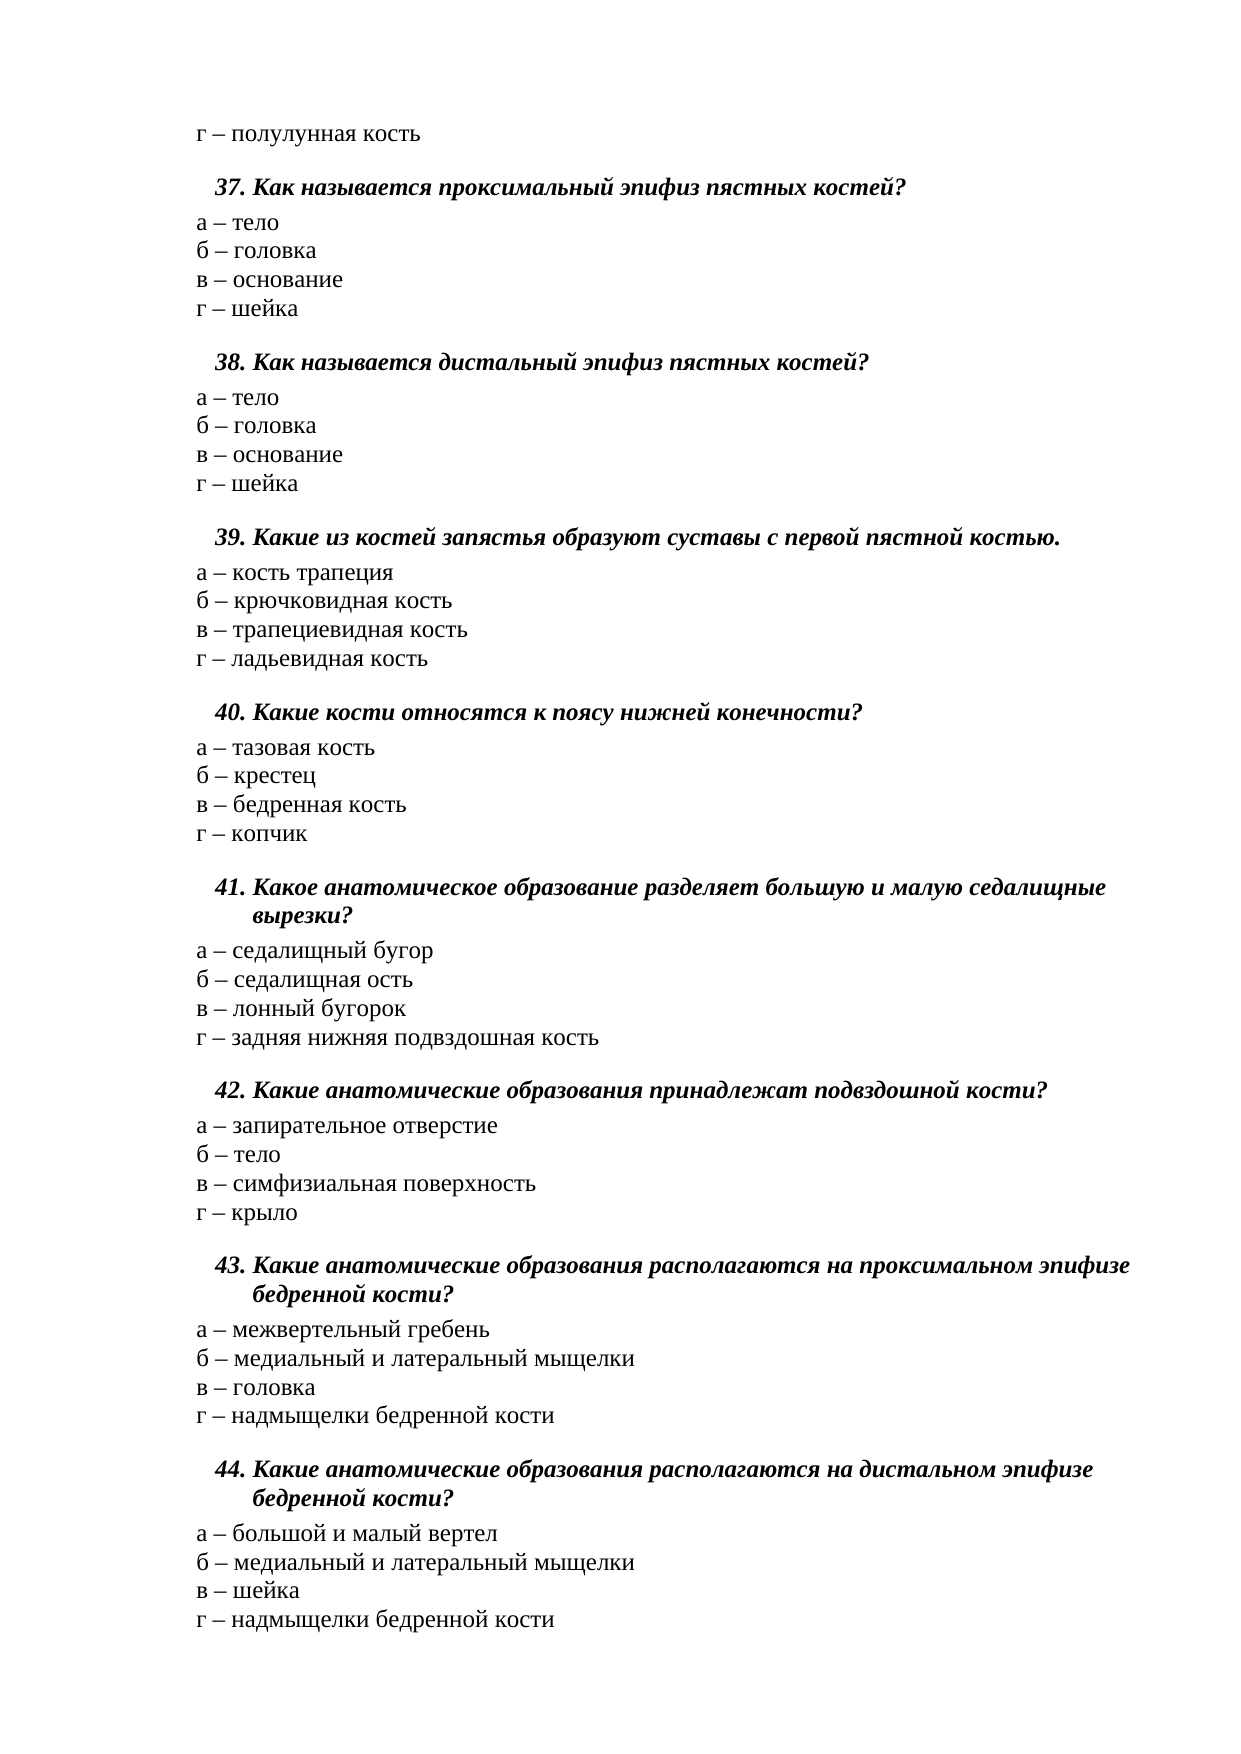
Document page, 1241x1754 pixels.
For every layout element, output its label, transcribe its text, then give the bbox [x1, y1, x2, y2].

text в – основание [177, 439, 1152, 468]
list Какие из костей запястья образуют суставы с первой пястной костью. [215, 522, 1152, 551]
text в – головка [177, 1372, 1152, 1401]
text а – кость трапеция [177, 557, 1152, 586]
text а – большой и малый вертел [177, 1518, 1152, 1547]
text б – тело [177, 1139, 1152, 1168]
text б – медиальный и латеральный мыщелки [177, 1343, 1152, 1372]
text б – седалищная ость [177, 964, 1152, 993]
list Как называется проксимальный эпифиз пястных костей? [215, 172, 1152, 201]
text в – бедренная кость [177, 789, 1152, 818]
list Какие анатомические образования располагаются на проксимальном эпифизе бедренной кости? [215, 1251, 1152, 1308]
text в – лонный бугорок [177, 993, 1152, 1022]
text б – медиальный и латеральный мыщелки [177, 1547, 1152, 1576]
text а – тело [177, 207, 1152, 236]
text б – головка [177, 236, 1152, 264]
text г – полулунная кость [177, 118, 1152, 147]
list Какие анатомические образования принадлежат подвздошной кости? [215, 1076, 1152, 1104]
text б – головка [177, 411, 1152, 439]
text б – крючковидная кость [177, 586, 1152, 614]
text в – основание [177, 264, 1152, 293]
text а – седалищный бугор [177, 936, 1152, 964]
text г – задняя нижняя подвздошная кость [177, 1022, 1152, 1051]
text в – симфизиальная поверхность [177, 1168, 1152, 1197]
text а – тазовая кость [177, 732, 1152, 761]
text а – тело [177, 382, 1152, 411]
text б – крестец [177, 761, 1152, 789]
list Какое анатомическое образование разделяет большую и малую седалищные вырезки? [215, 872, 1152, 929]
text г – надмыщелки бедренной кости [177, 1401, 1152, 1429]
text а – запирательное отверстие [177, 1111, 1152, 1139]
text г – шейка [177, 293, 1152, 322]
text в – трапециевидная кость [177, 614, 1152, 643]
text г – крыло [177, 1197, 1152, 1226]
text г – шейка [177, 468, 1152, 497]
text а – межвертельный гребень [177, 1314, 1152, 1343]
list Какие кости относятся к поясу нижней конечности? [215, 697, 1152, 726]
text г – копчик [177, 818, 1152, 847]
list Какие анатомические образования располагаются на дистальном эпифизе бедренной кости? [215, 1454, 1152, 1512]
text г – надмыщелки бедренной кости [177, 1604, 1152, 1633]
text г – ладьевидная кость [177, 643, 1152, 672]
text в – шейка [177, 1576, 1152, 1604]
list Как называется дистальный эпифиз пястных костей? [215, 347, 1152, 376]
